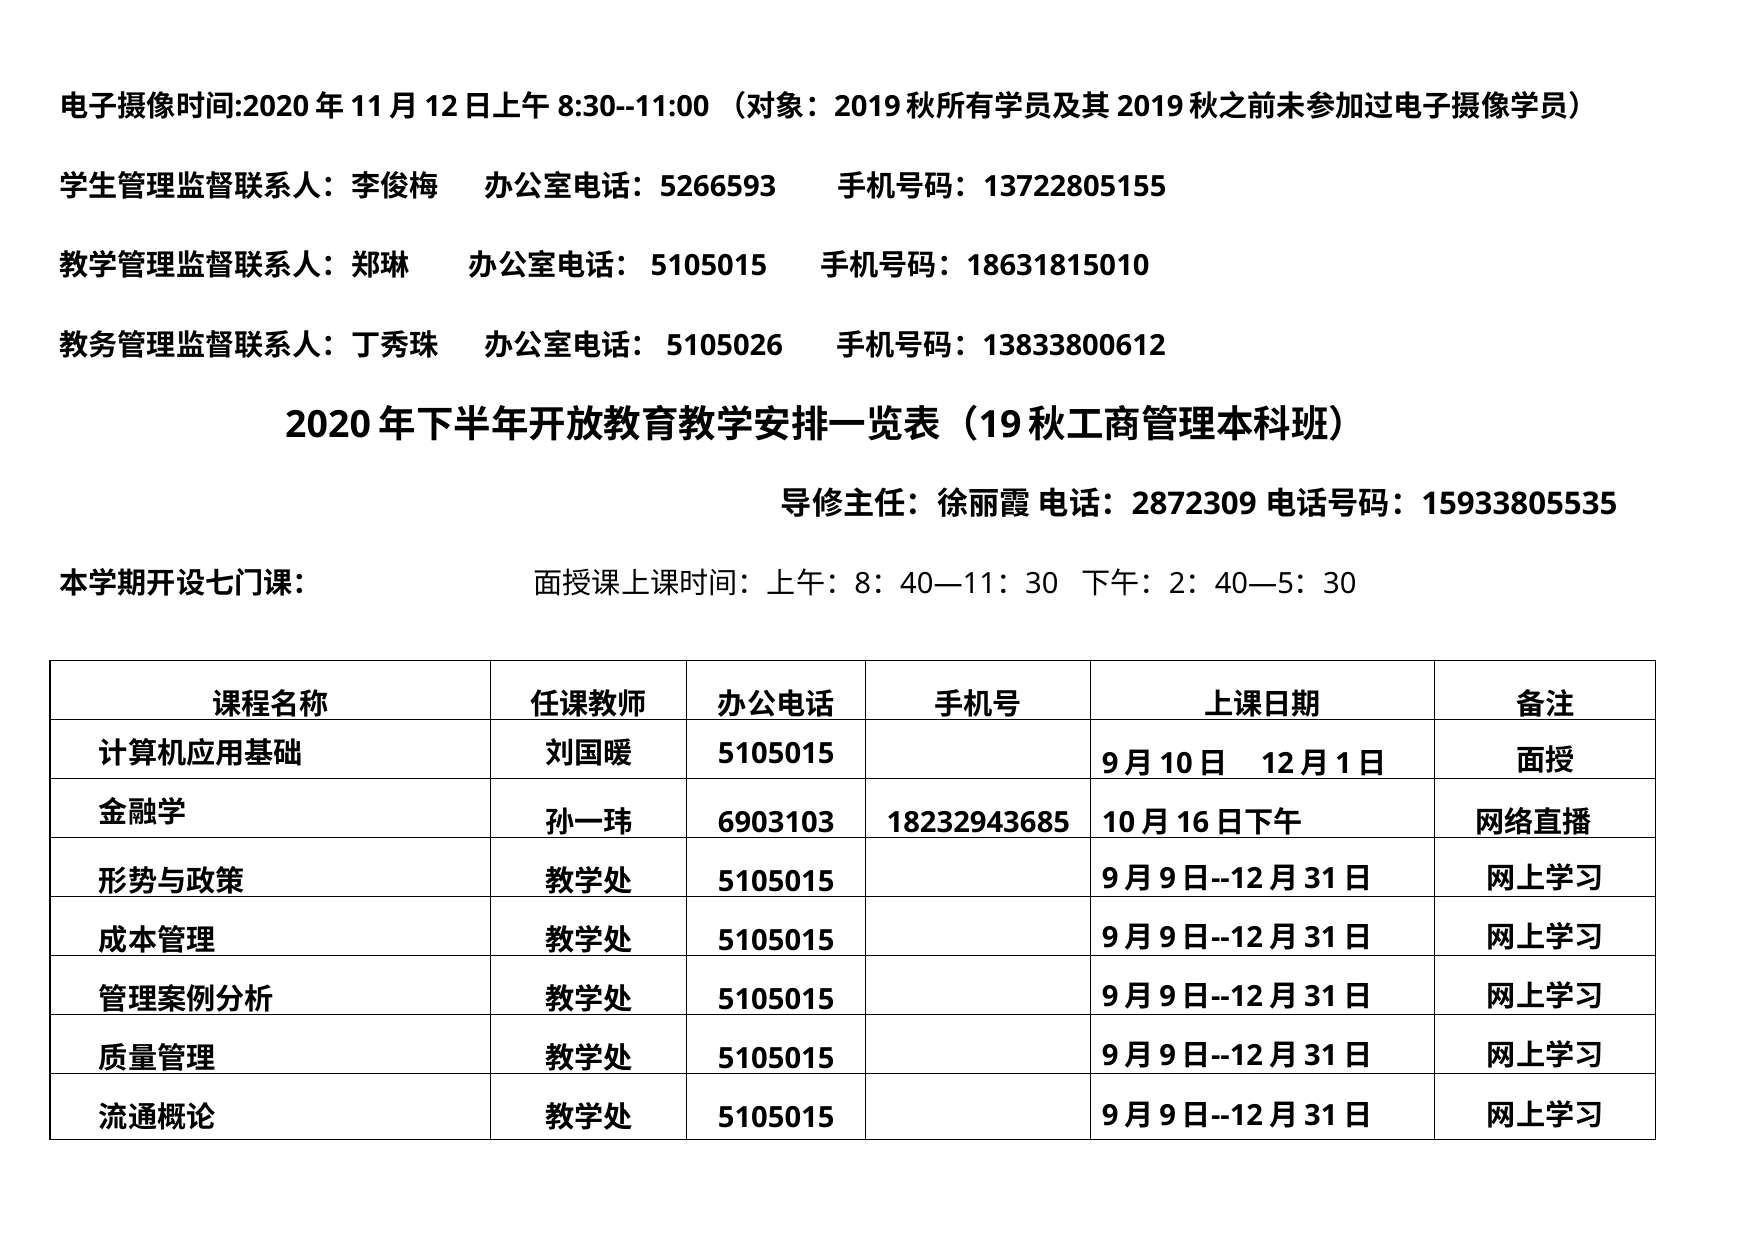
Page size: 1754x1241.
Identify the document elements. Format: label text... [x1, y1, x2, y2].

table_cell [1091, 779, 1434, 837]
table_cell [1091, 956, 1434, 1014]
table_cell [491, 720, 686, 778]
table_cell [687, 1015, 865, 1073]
text 本学期开设七门课： 面授课上课时间：上午：8：40—11：30 下午：2：40—5：30 [59, 541, 1695, 620]
text 电子摄像时间:2020年11月12日上午 8:30--11:00 （对象：2019秋所有学员及其2019秋之前未参加过电子摄像学员） [59, 64, 1695, 144]
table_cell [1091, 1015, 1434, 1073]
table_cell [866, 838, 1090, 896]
text 学生管理监督联系人：李俊梅 办公室电话：5266593 手机号码：13722805155 [59, 144, 1695, 223]
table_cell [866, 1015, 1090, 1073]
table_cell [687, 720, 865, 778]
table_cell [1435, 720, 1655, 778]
text 导修主任：徐丽霞 电话：2872309 电话号码：15933805535 [59, 461, 1695, 541]
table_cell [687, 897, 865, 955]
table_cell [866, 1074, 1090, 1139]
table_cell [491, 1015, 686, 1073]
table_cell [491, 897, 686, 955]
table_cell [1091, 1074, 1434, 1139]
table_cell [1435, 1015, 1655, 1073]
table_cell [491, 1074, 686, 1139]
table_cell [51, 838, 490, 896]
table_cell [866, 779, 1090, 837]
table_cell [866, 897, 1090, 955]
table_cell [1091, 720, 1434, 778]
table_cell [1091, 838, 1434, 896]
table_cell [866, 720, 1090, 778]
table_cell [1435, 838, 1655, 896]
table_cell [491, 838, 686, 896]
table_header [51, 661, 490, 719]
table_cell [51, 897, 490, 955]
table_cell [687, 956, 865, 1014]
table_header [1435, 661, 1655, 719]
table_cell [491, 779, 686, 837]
text 2020年下半年开放教育教学安排一览表（19秋工商管理本科班） [59, 382, 1695, 461]
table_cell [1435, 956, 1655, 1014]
text 教学管理监督联系人：郑琳 办公室电话： 5105015 手机号码：18631815010 [59, 223, 1695, 303]
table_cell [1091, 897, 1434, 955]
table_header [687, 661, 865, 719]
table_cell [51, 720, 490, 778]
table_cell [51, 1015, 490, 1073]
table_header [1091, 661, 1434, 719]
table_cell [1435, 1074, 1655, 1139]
text 教务管理监督联系人：丁秀珠 办公室电话： 5105026 手机号码：13833800612 [59, 303, 1695, 382]
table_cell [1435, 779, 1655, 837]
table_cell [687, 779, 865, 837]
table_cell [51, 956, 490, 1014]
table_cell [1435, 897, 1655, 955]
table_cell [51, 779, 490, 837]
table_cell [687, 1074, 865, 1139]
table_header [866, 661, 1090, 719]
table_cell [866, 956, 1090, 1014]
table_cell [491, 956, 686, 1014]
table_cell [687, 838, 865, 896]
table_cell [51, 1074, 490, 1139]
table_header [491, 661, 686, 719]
